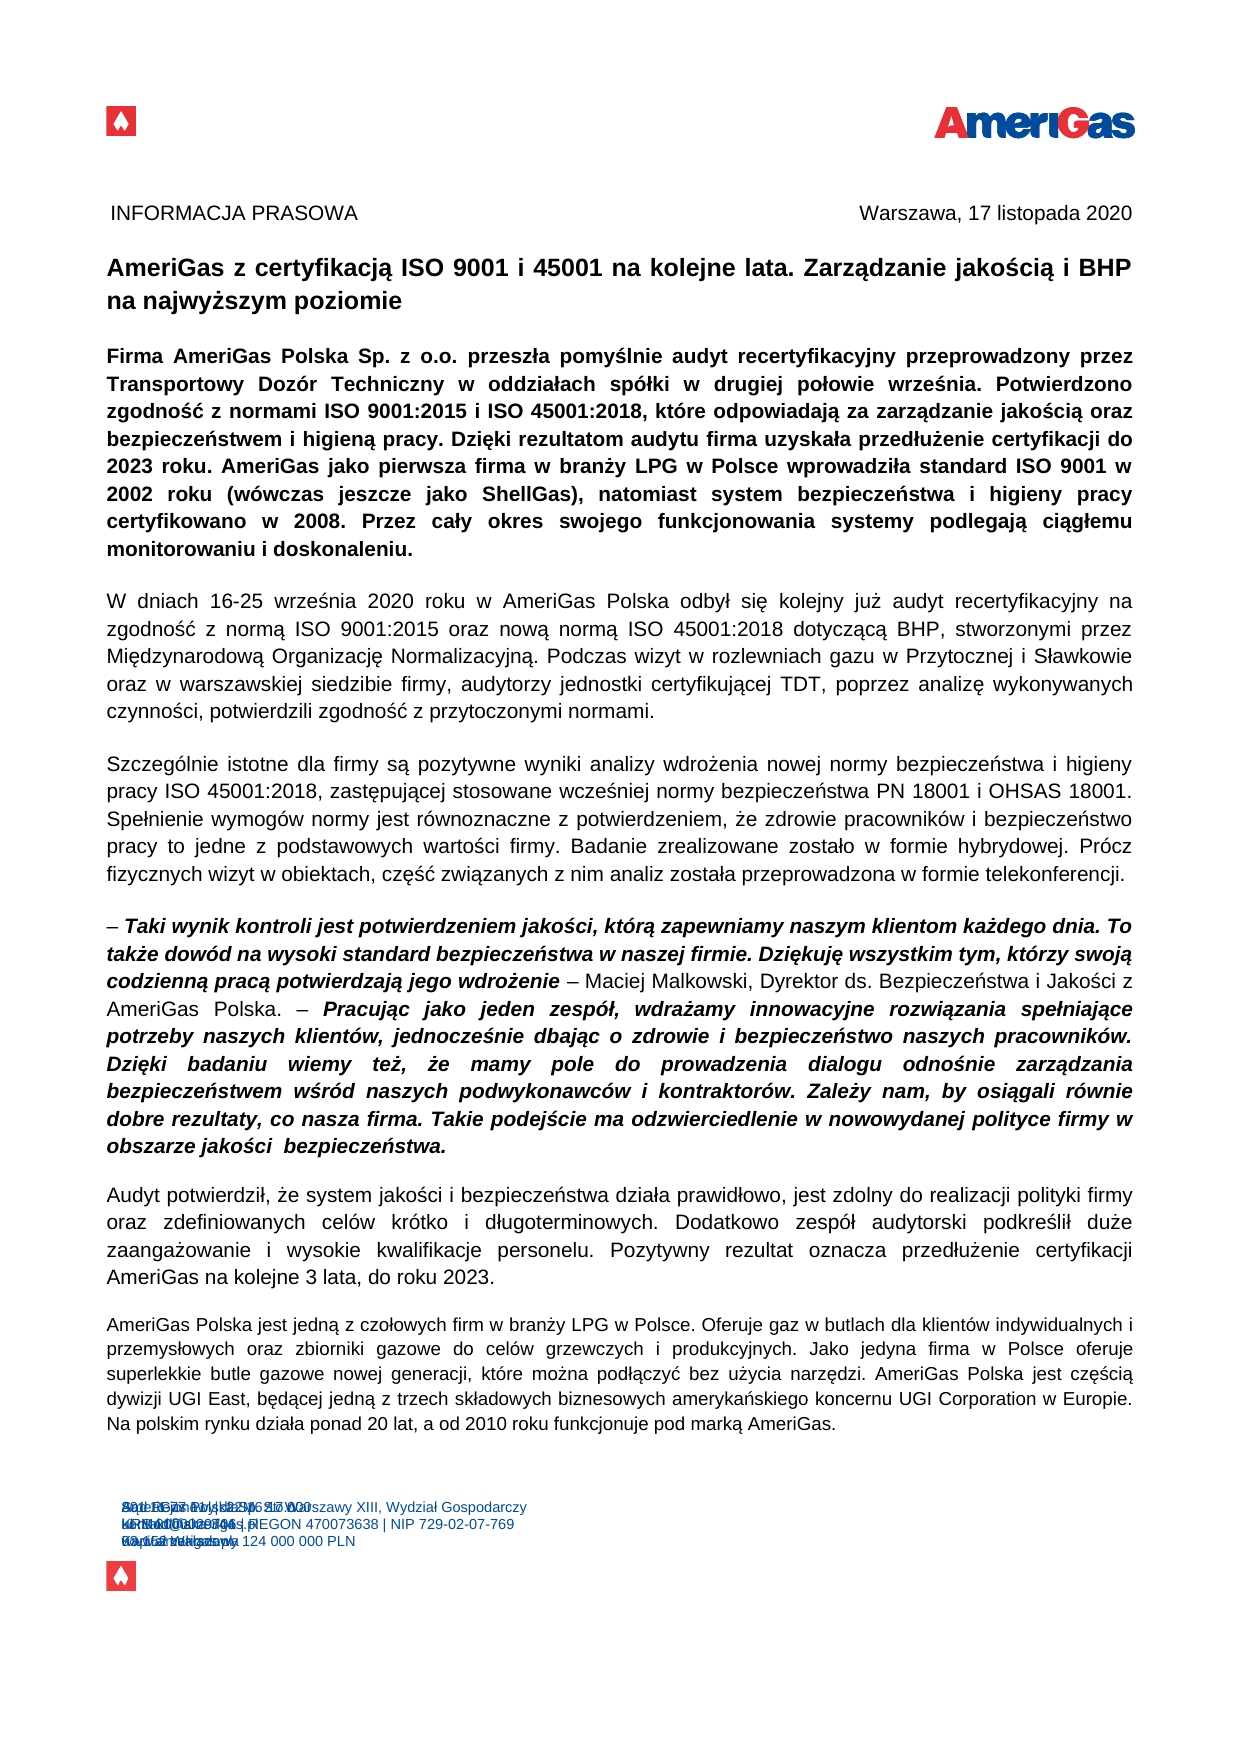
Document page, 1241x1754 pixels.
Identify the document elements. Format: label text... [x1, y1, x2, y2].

text AmeriGas Polska jest jedną z czołowych firm w branży LPG w Polsce. Oferuje gaz w butlach dla klientów indywidualnych i przemysłowych oraz zbiorniki gazowe do celów grzewczych i produkcyjnych. Jako jedyna firma w Polsce oferuje superlekkie butle gazowe nowej generacji, które można podłączyć bez użycia narzędzi. AmeriGas Polska jest częścią dywizji UGI East, będącej jedną z trzech składowych biznesowych amerykańskiego koncernu UGI Corporation w Europie. Na polskim rynku działa ponad 20 lat, a od 2010 roku funkcjonuje pod marką AmeriGas. [106, 1313, 1134, 1434]
text Audyt potwierdził, że system jakości i bezpieczeństwa działa prawidłowo, jest zdolny do realizacji polityki firmy oraz zdefiniowanych celów krótko i długoterminowych. Dodatkowo zespół audytorski podkreślił duże zaangażowanie i wysokie kwalifikacje personelu. Pozytywny rezultat oznacza przedłużenie certyfikacji AmeriGas na kolejne 3 lata, do roku 2023. [106, 1183, 1134, 1289]
text Szczególnie istotne dla firmy są pozytywne wyniki analizy wdrożenia nowej normy bezpieczeństwa i higieny pracy ISO 45001:2018, zastępującej stosowane wcześniej normy bezpieczeństwa PN 18001 i OHSAS 18001. Spełnienie wymogów normy jest równoznaczne z potwierdzeniem, że zdrowie pracowników i bezpieczeństwo pracy to jedne z podstawowych wartości firmy. Badanie zrealizowane zostało w formie hybrydowej. Prócz fizycznych wizyt w obiektach, część związanych z nim analiz została przeprowadzona w formie telekonferencji. [106, 752, 1134, 886]
text INFORMACJA PRASOWA Warszawa, 17 listopada 2020 [106, 201, 1134, 225]
text – Taki wynik kontroli jest potwierdzeniem jakości, którą zapewniamy naszym klientom każdego dnia. To także dowód na wysoki standard bezpieczeństwa w naszej firmie. Dziękuję wszystkim tym, którzy swoją codzienną pracą potwierdzają jego wdrożenie – Maciej Malkowski, Dyrektor ds. Bezpieczeństwa i Jakości z AmeriGas Polska. – Pracując jako jeden zespół, wdrażamy innowacyjne rozwiązania spełniające potrzeby naszych klientów, jednocześnie dbając o zdrowie i bezpieczeństwo naszych pracowników. Dzięki badaniu wiemy też, że mamy pole do prowadzenia dialogu odnośnie zarządzania bezpieczeństwem wśród naszych podwykonawców i kontraktorów. Zależy nam, by osiągali równie dobre rezultaty, co nasza firma. Takie podejście ma odzwierciedlenie w nowowydanej polityce firmy w obszarze jakości bezpieczeństwa. [106, 914, 1134, 1158]
text AmeriGas z certyfikacją ISO 9001 i 45001 na kolejne lata. Zarządzanie jakością i BHP na najwyższym poziomie [106, 253, 1134, 315]
text Firma AmeriGas Polska Sp. z o.o. przeszła pomyślnie audyt recertyfikacyjny przeprowadzony przez Transportowy Dozór Techniczny w oddziałach spółki w drugiej połowie września. Potwierdzono zgodność z normami ISO 9001:2015 i ISO 45001:2018, które odpowiadają za zarządzanie jakością oraz bezpieczeństwem i higieną pracy. Dzięki rezultatom audytu firma uzyskała przedłużenie certyfikacji do 2023 roku. AmeriGas jako pierwsza firma w branży LPG w Polsce wprowadziła standard ISO 9001 w 2002 roku (wówczas jeszcze jako ShellGas), natomiast system bezpieczeństwa i higieny pracy certyfikowano w 2008. Przez cały okres swojego funkcjonowania systemy podlegają ciągłemu monitorowaniu i doskonaleniu. [106, 344, 1134, 561]
text W dniach 16-25 września 2020 roku w AmeriGas Polska odbył się kolejny już audyt recertyfikacyjny na zgodność z normą ISO 9001:2015 oraz nową normą ISO 45001:2018 dotyczącą BHP, stworzonymi przez Międzynarodową Organizację Normalizacyjną. Podczas wizyt w rozlewniach gazu w Przytocznej i Sławkowie oraz w warszawskiej siedzibie firmy, audytorzy jednostki certyfikującej TDT, poprzez analizę wykonywanych czynności, potwierdzili zgodność z przytoczonymi normami. [106, 589, 1134, 723]
